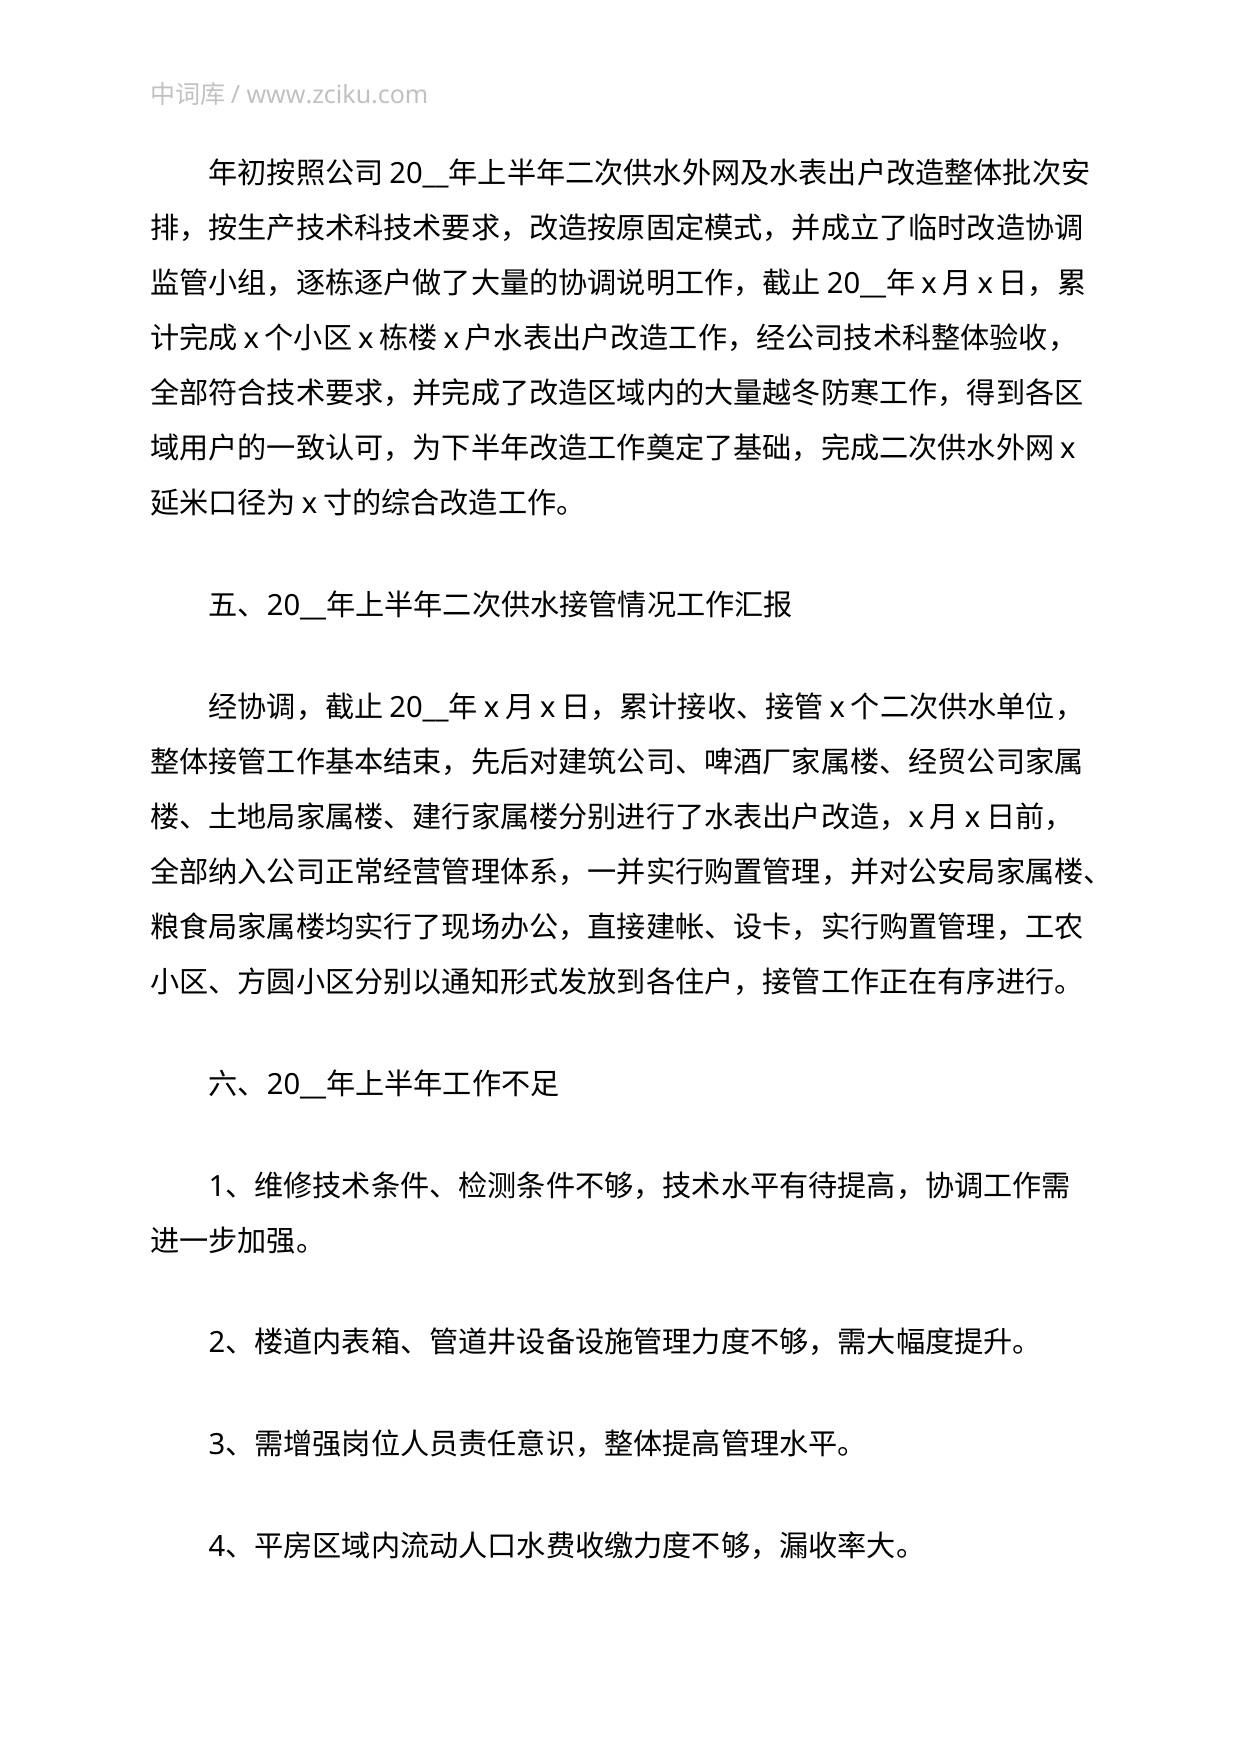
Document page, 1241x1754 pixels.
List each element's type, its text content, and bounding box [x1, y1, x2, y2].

text 五、20__年上半年二次供水接管情况工作汇报 [150, 582, 1090, 624]
text 4、平房区域内流动人口水费收缴力度不够，漏收率大。 [150, 1523, 1090, 1565]
text 经协调，截止20__年x月x日，累计接收、接管x个二次供水单位，整体接管工作基本结束，先后对建筑公司、啤酒厂家属楼、经贸公司家属楼、土地局家属楼、建行家属楼分别进行了水表出户改造，x月x日前，全部纳入公司正常经营管理体系，一并实行购置管理，并对公安局家属楼、粮食局家属楼均实行了现场办公，直接建帐、设卡，实行购置管理，工农小区、方圆小区分别以通知形式发放到各住户，接管工作正在有序进行。 [150, 684, 1090, 1001]
text 六、20__年上半年工作不足 [150, 1060, 1090, 1103]
text 年初按照公司20__年上半年二次供水外网及水表出户改造整体批次安排，按生产技术科技术要求，改造按原固定模式，并成立了临时改造协调监管小组，逐栋逐户做了大量的协调说明工作，截止20__年x月x日，累计完成x个小区x栋楼x户水表出户改造工作，经公司技术科整体验收，全部符合技术要求，并完成了改造区域内的大量越冬防寒工作，得到各区域用户的一致认可，为下半年改造工作奠定了基础，完成二次供水外网x延米口径为x寸的综合改造工作。 [150, 150, 1090, 522]
text 3、需增强岗位人员责任意识，整体提高管理水平。 [150, 1421, 1090, 1463]
text 2、楼道内表箱、管道井设备设施管理力度不够，需大幅度提升。 [150, 1319, 1090, 1361]
text 1、维修技术条件、检测条件不够，技术水平有待提高，协调工作需进一步加强。 [150, 1162, 1090, 1259]
